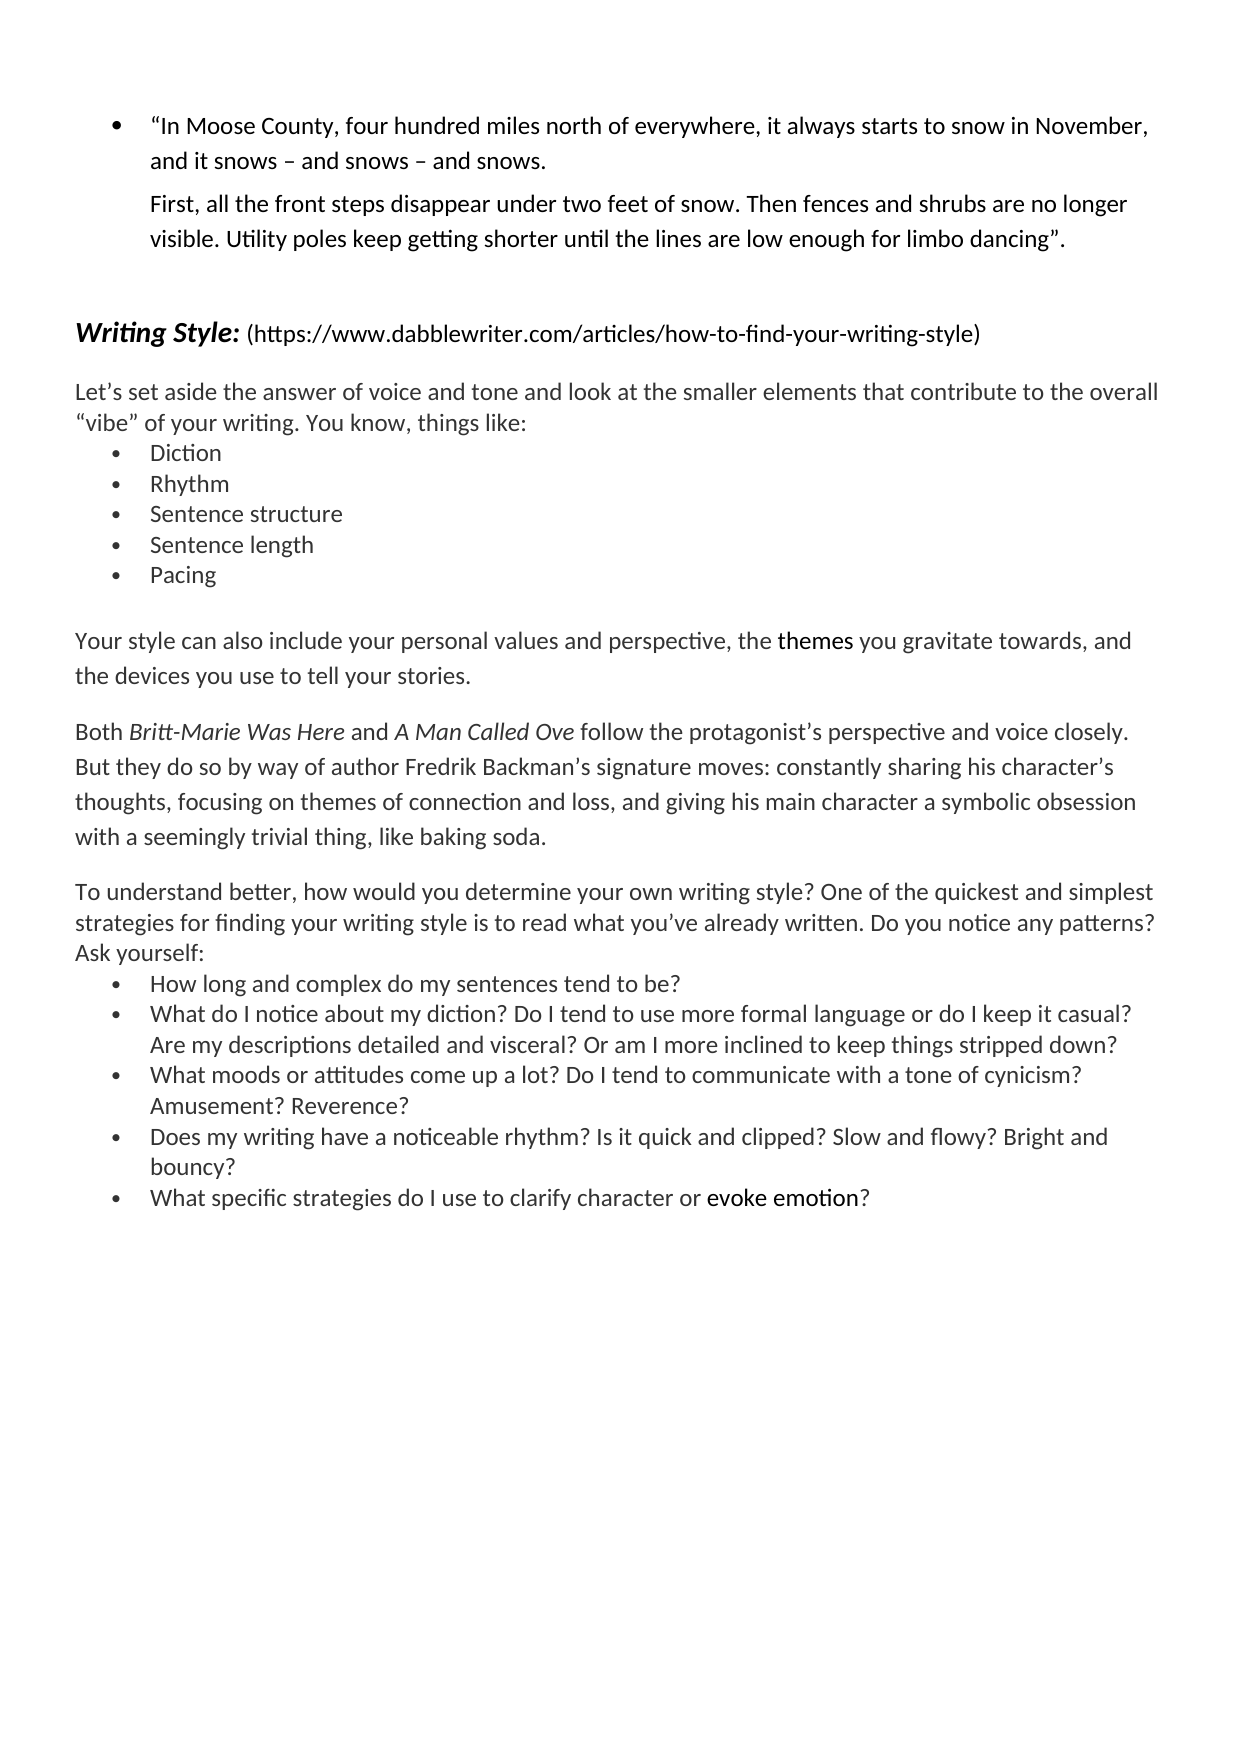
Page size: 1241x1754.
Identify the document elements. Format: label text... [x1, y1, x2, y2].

list What do I notice about my diction? Do I tend to use more formal language or do I keep it casual? Are my descriptions detailed and visceral? Or am I more inclined to keep things stripped down? [112, 999, 1165, 1060]
text First, all the front steps disappear under two feet of snow. Then fences and shrubs are no longer visible. Utility poles keep getting shorter until the lines are low enough for limbo dancing”. [150, 189, 1165, 254]
text To understand better, how would you determine your own writing style? One of the quickest and simplest strategies for finding your writing style is to read what you’ve already written. Do you notice any patterns? [75, 877, 1165, 938]
text Writing Style: (https://www.dabblewriter.com/articles/how-to-find-your-writing-style) [75, 314, 1165, 350]
list What specific strategies do I use to clarify character or evoke emotion? [112, 1182, 1165, 1212]
list Diction [112, 437, 1165, 468]
list Sentence length [112, 529, 1165, 559]
list Rhythm [112, 468, 1165, 498]
list Does my writing have a noticeable rhythm? Is it quick and clipped? Slow and flowy? Bright and bouncy? [112, 1121, 1165, 1182]
list “In Moose County, four hundred miles north of everywhere, it always starts to snow in November, and it snows – and snows – and snows. [112, 110, 1165, 176]
list Sentence structure [112, 498, 1165, 529]
list What moods or attitudes come up a lot? Do I tend to communicate with a tone of cynicism? Amusement? Reverence? [112, 1060, 1165, 1121]
text Both Britt-Marie Was Here and A Man Called Ove follow the protagonist’s perspective and voice closely. But they do so by way of author Fredrik Backman’s signature moves: constantly sharing his character’s thoughts, focusing on themes of connection and loss, and giving his main character a symbolic obsession with a seemingly trivial thing, like baking soda. [75, 716, 1165, 851]
list How long and complex do my sentences tend to be? [112, 968, 1165, 999]
text Let’s set aside the answer of voice and tone and look at the smaller elements that contribute to the overall “vibe” of your writing. You know, things like: [75, 376, 1165, 437]
list Pacing [112, 559, 1165, 590]
text Your style can also include your personal values and perspective, the themes you gravitate towards, and the devices you use to tell your stories. [75, 625, 1165, 690]
text Ask yourself: [75, 938, 1165, 968]
